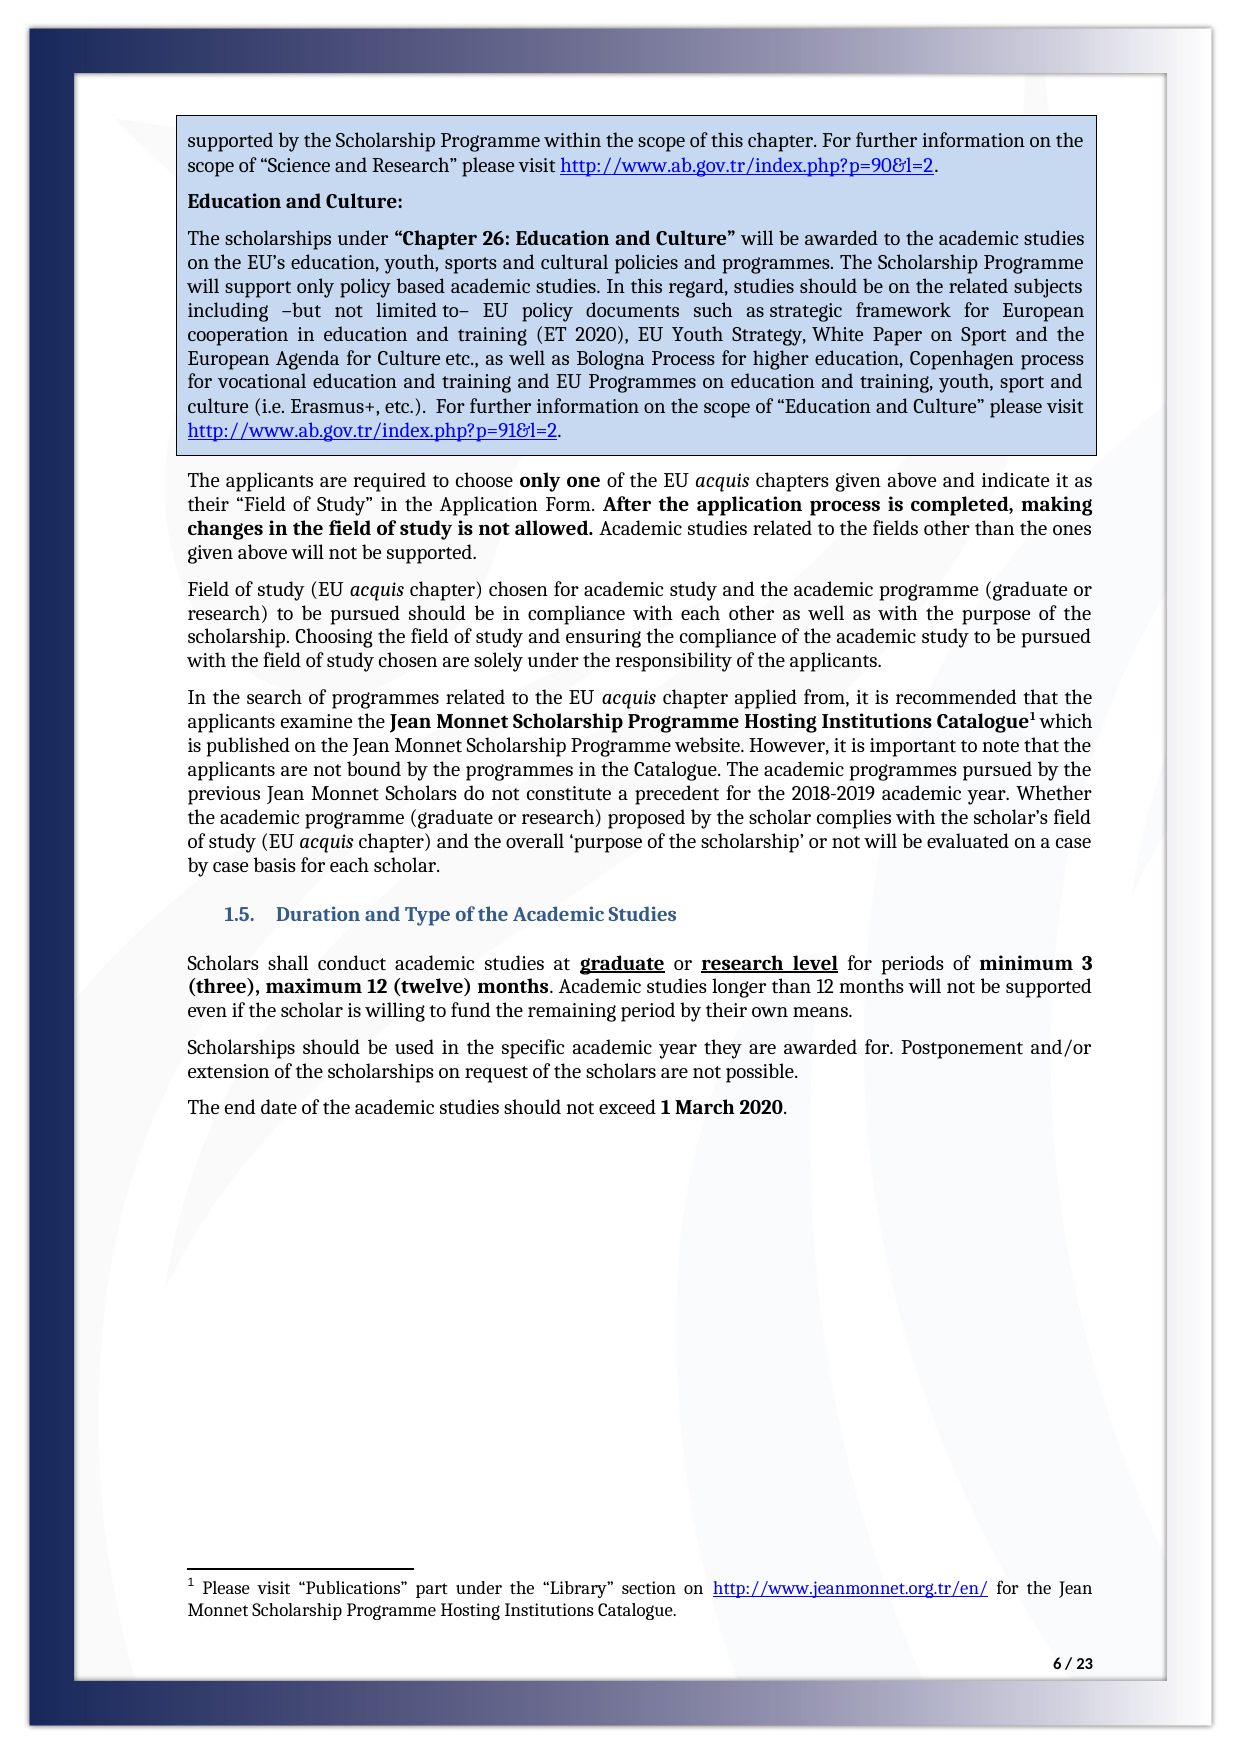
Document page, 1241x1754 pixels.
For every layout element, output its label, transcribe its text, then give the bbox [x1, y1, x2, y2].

text The applicants are required to choose only one of the EU acquis chapters given above and indicate it as their “Field of Study” in the Application Form. After the application process is completed, making changes in the field of study is not allowed. Academic studies related to the fields other than the ones given above will not be supported. [187, 469, 1093, 565]
text In the search of programmes related to the EU acquis chapter applied from, it is recommended that the applicants examine the Jean Monnet Scholarship Programme Hosting Institutions Catalogue which is published on the Jean Monnet Scholarship Programme website. However, it is important to note that the applicants are not bound by the programmes in the Catalogue. The academic programmes pursued by the previous Jean Monnet Scholars do not constitute a precedent for the 2018-2019 academic year. Whether the academic programme (graduate or research) proposed by the scholar complies with the scholar’s field of study (EU acquis chapter) and the overall ‘purpose of the scholarship’ or not will be evaluated on a case by case basis for each scholar. [187, 686, 1093, 877]
text The end date of the academic studies should not exceed 1 March 2020. [187, 1096, 1093, 1120]
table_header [177, 116, 1096, 455]
picture [0, 0, 1241, 1754]
subtitle Duration and Type of the Academic Studies [224, 902, 1093, 926]
text Field of study (EU acquis chapter) chosen for academic study and the academic programme (graduate or research) to be pursued should be in compliance with each other as well as with the purpose of the scholarship. Choosing the field of study and ensuring the compliance of the academic study to be pursued with the field of study chosen are solely under the responsibility of the applicants. [187, 577, 1093, 673]
text Scholarships should be used in the specific academic year they are awarded for. Postponement and/or extension of the scholarships on request of the scholars are not possible. [187, 1036, 1093, 1083]
text Scholars shall conduct academic studies at graduate or research level for periods of minimum 3 (three), maximum 12 (twelve) months. Academic studies longer than 12 months will not be supported even if the scholar is willing to fund the remaining period by their own means. [187, 951, 1093, 1023]
